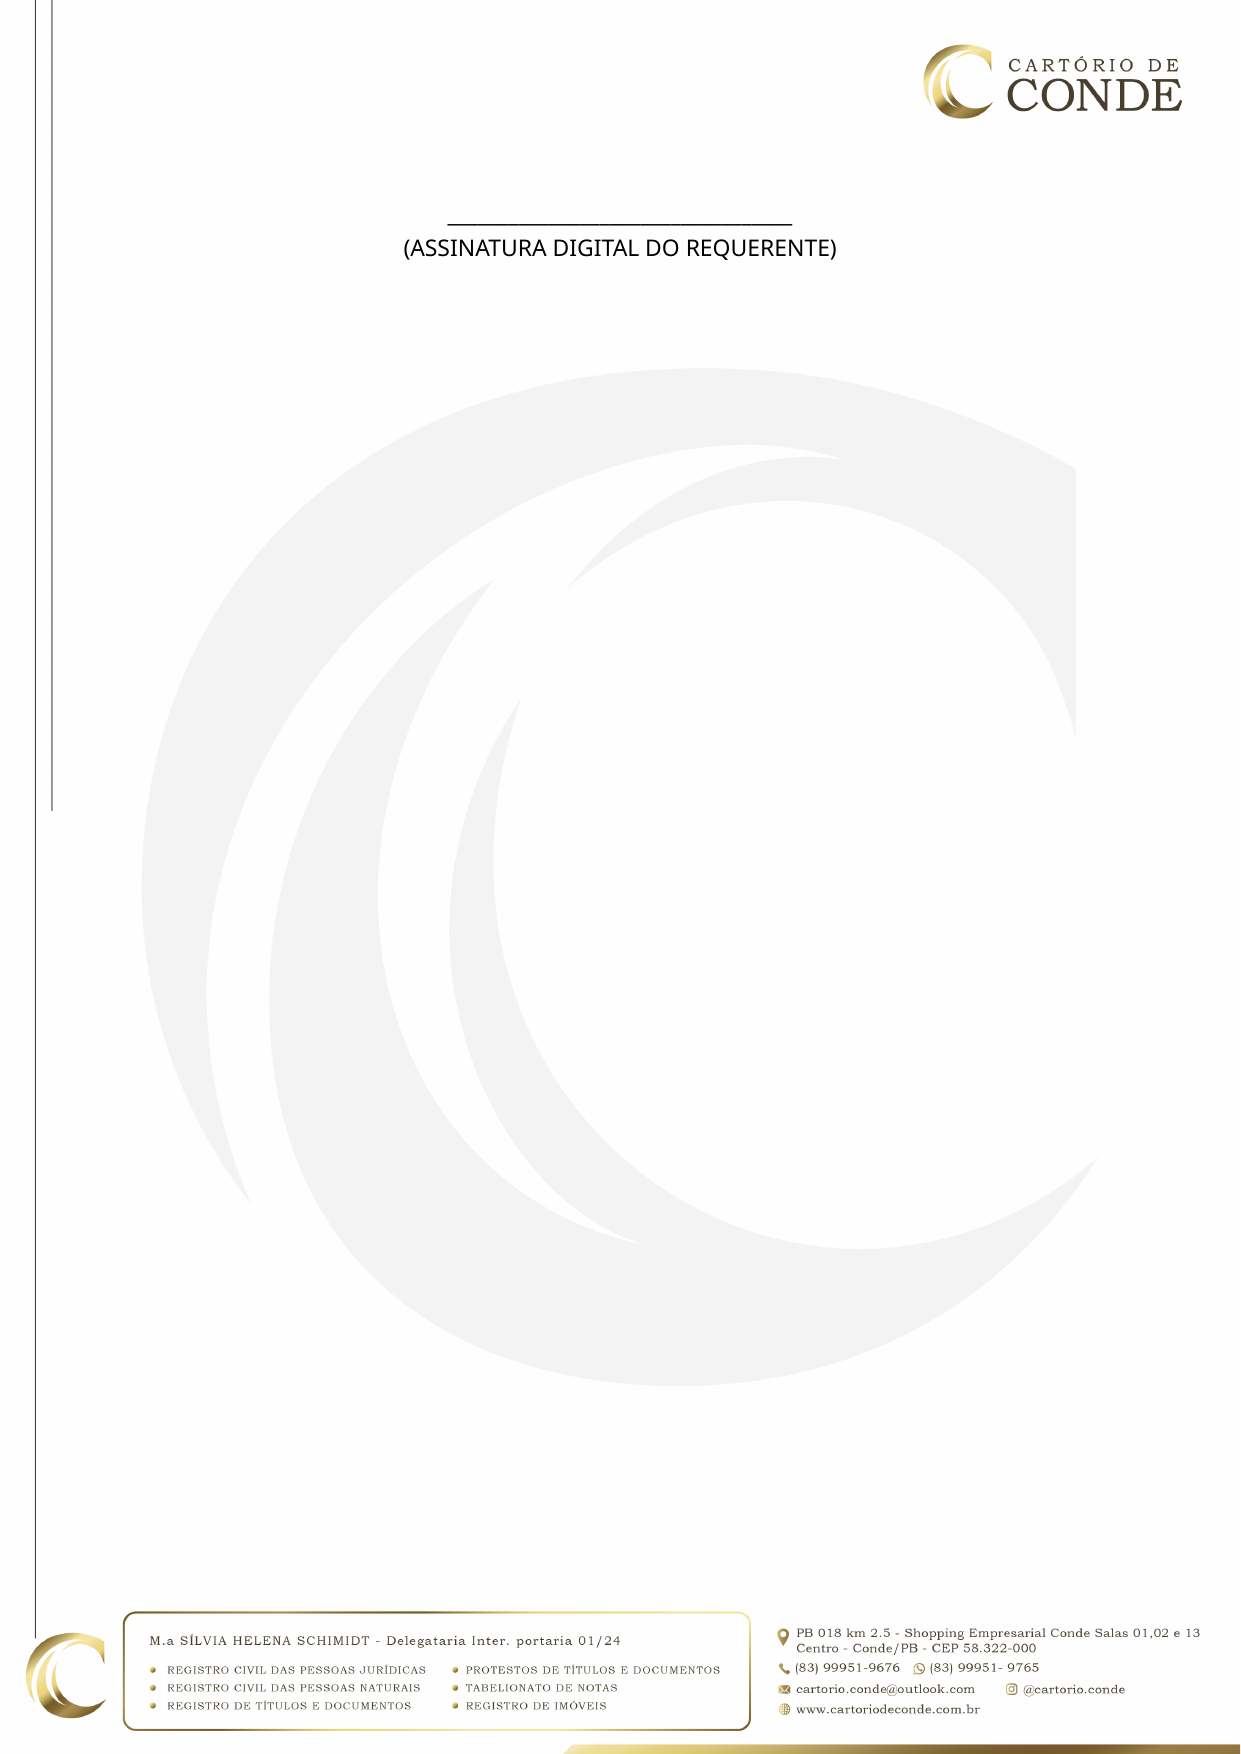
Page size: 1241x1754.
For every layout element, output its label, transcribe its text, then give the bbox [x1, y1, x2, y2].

picture [0, 0, 1241, 1754]
text __________________________________ (ASSINATURA DIGITAL DO REQUERENTE) [177, 198, 1063, 263]
